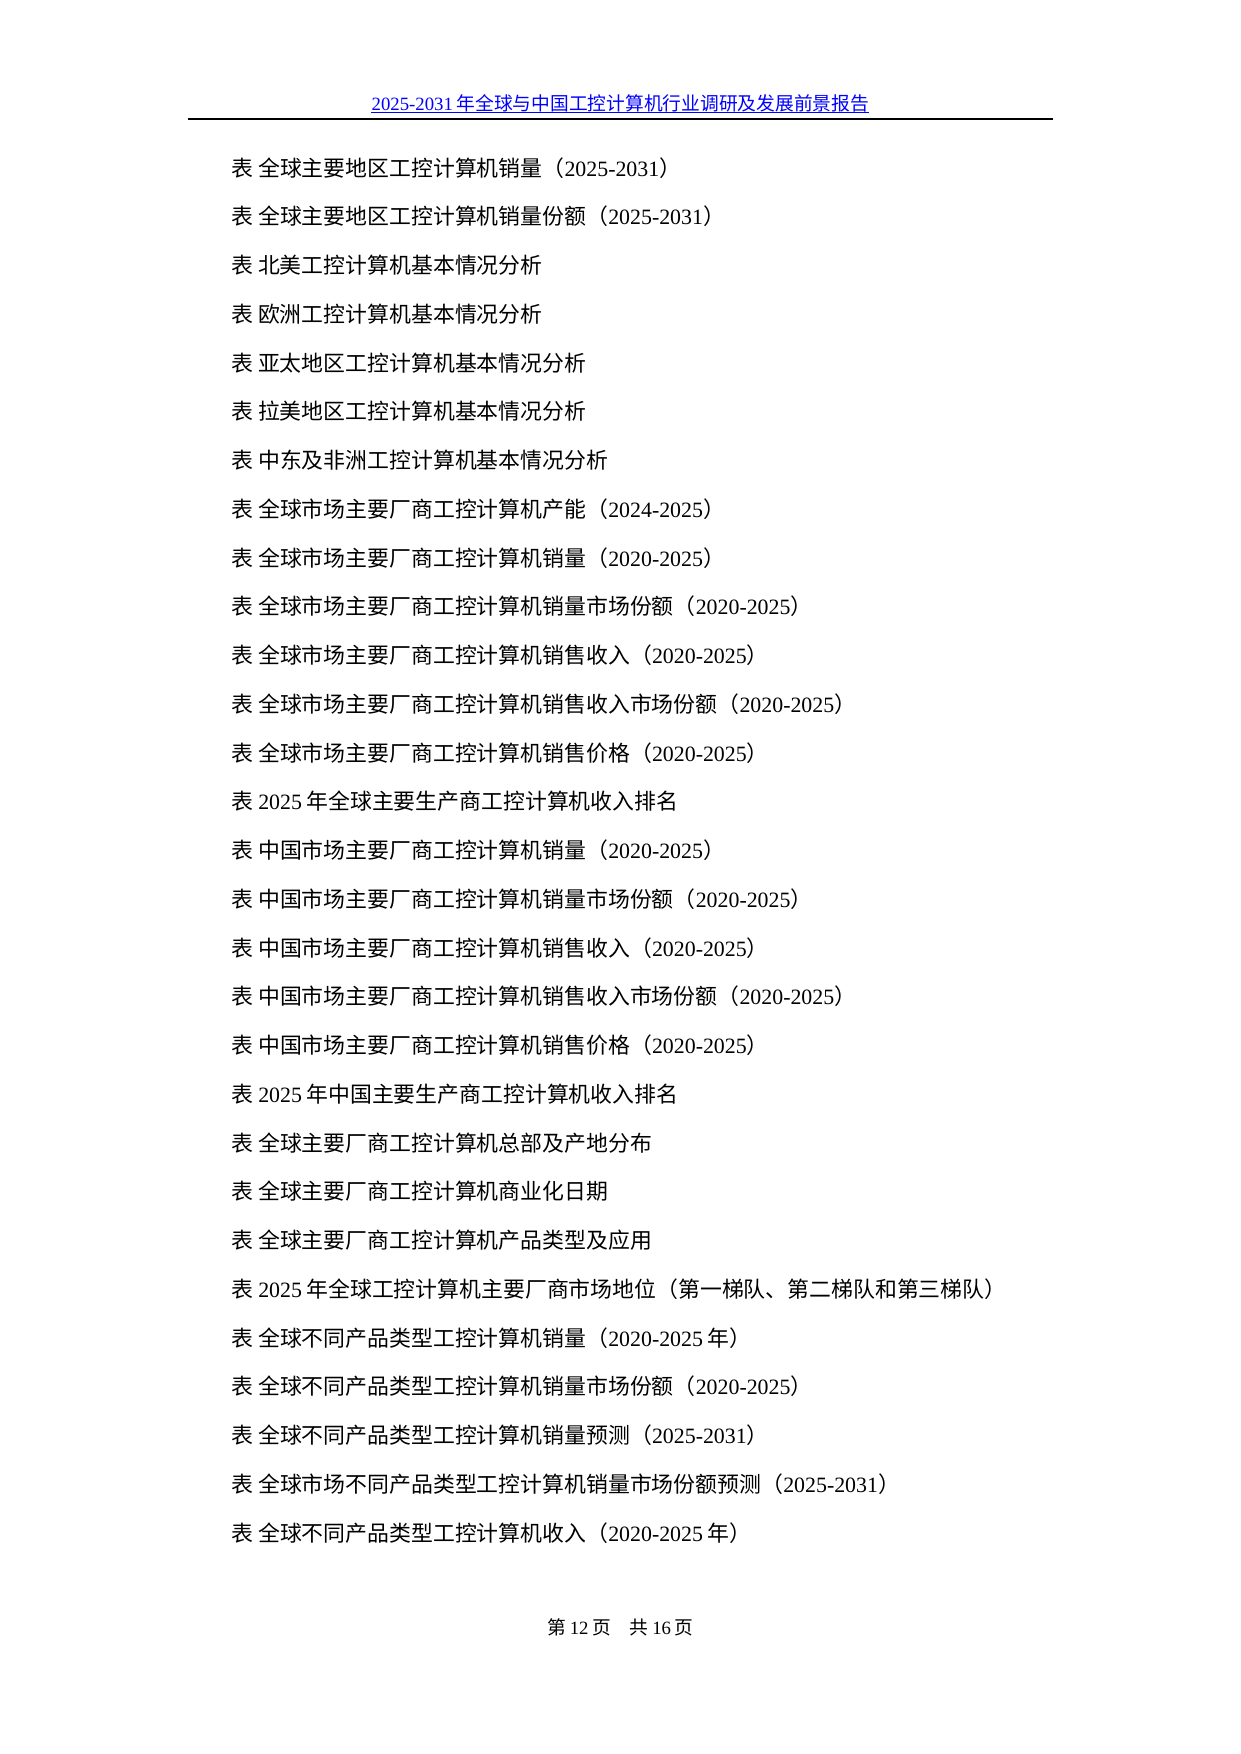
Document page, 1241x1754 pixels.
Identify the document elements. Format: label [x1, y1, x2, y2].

text [187, 150, 1053, 1548]
